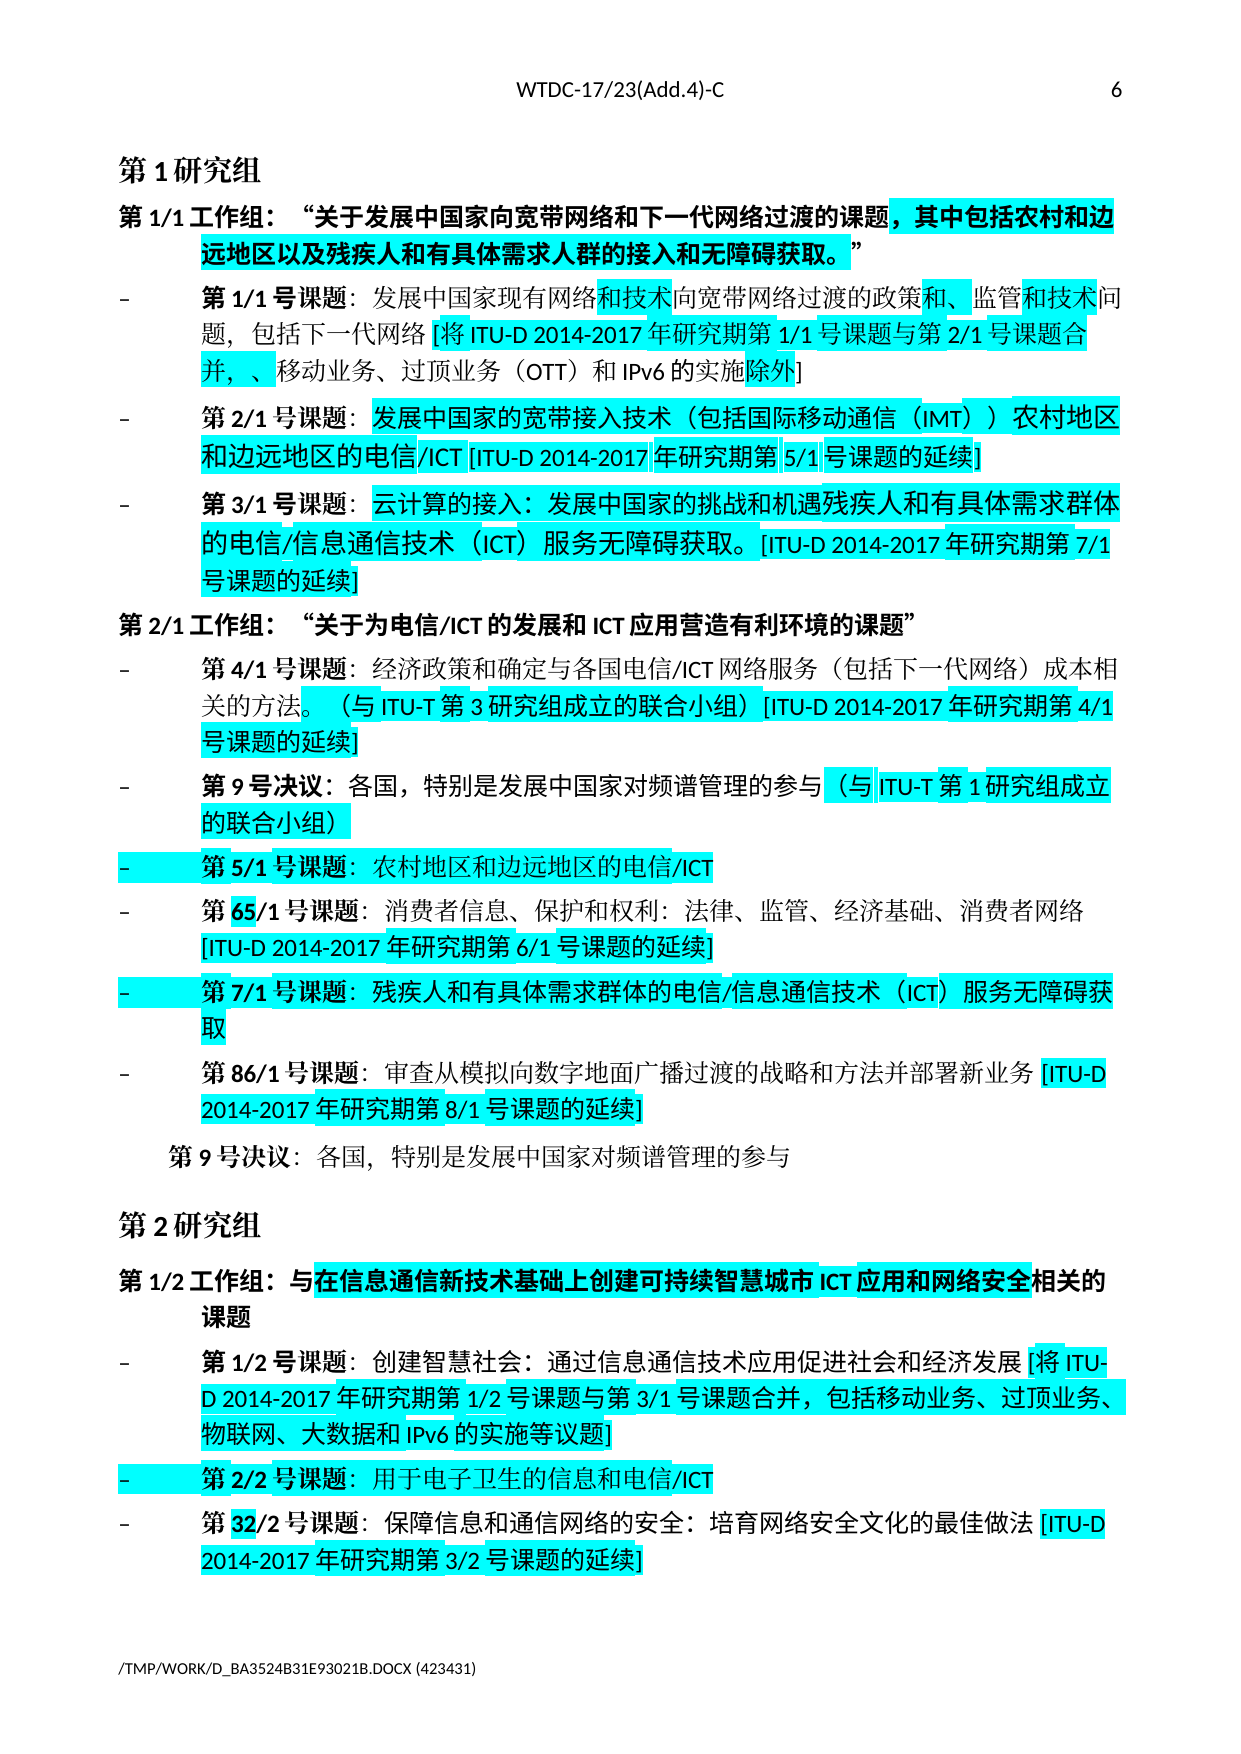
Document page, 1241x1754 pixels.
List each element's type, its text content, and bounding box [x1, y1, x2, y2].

text – 第/2号课题：保障信息和通信网络的安全：培育网络安全文化的最佳做法 [118, 1504, 1122, 1576]
text – 第/1号课题：审查从模拟向数字地面广播过渡的战略和方法并部署新业务 [118, 1053, 1122, 1126]
text – 第/1号课题：消费者信息、保护和权利：法律、监管、经济基础、消费者网络 [118, 892, 1122, 964]
subtitle 第2研究组 [118, 1203, 1122, 1245]
text – 第1/1号课题：发展中国家现有网络向宽带网络过渡的政策监管问题，包括下一代网络 移动业务、过顶业务（OTT）和IPv6的实施 [118, 279, 745, 387]
text – 第1/2号课题：创建智慧社会：通过信息通信技术应用促进社会和经济发展 [118, 1342, 1122, 1451]
subtitle 第1研究组 [118, 148, 1122, 189]
text – 第1/1号课题：发展中国家现有网络向宽带网络过渡的政策监管问题，包括下一代网络 移动业务、过顶业务（OTT）和IPv6的实施 [777, 279, 1122, 387]
subtitle 与相关的课题 [118, 1262, 1122, 1334]
text – 第3/1号课题： [118, 482, 1122, 597]
text – 第2/1号课题： [118, 396, 1122, 474]
text – 第1/1号课题：发展中国家现有网络向宽带网络过渡的政策监管问题，包括下一代网络 移动业务、过顶业务（OTT）和IPv6的实施 [672, 279, 922, 320]
text – 第4/1号课题：经济政策和确定与各国电信/ICT网络服务（包括下一代网络）成本相关的方法 [118, 650, 1122, 758]
